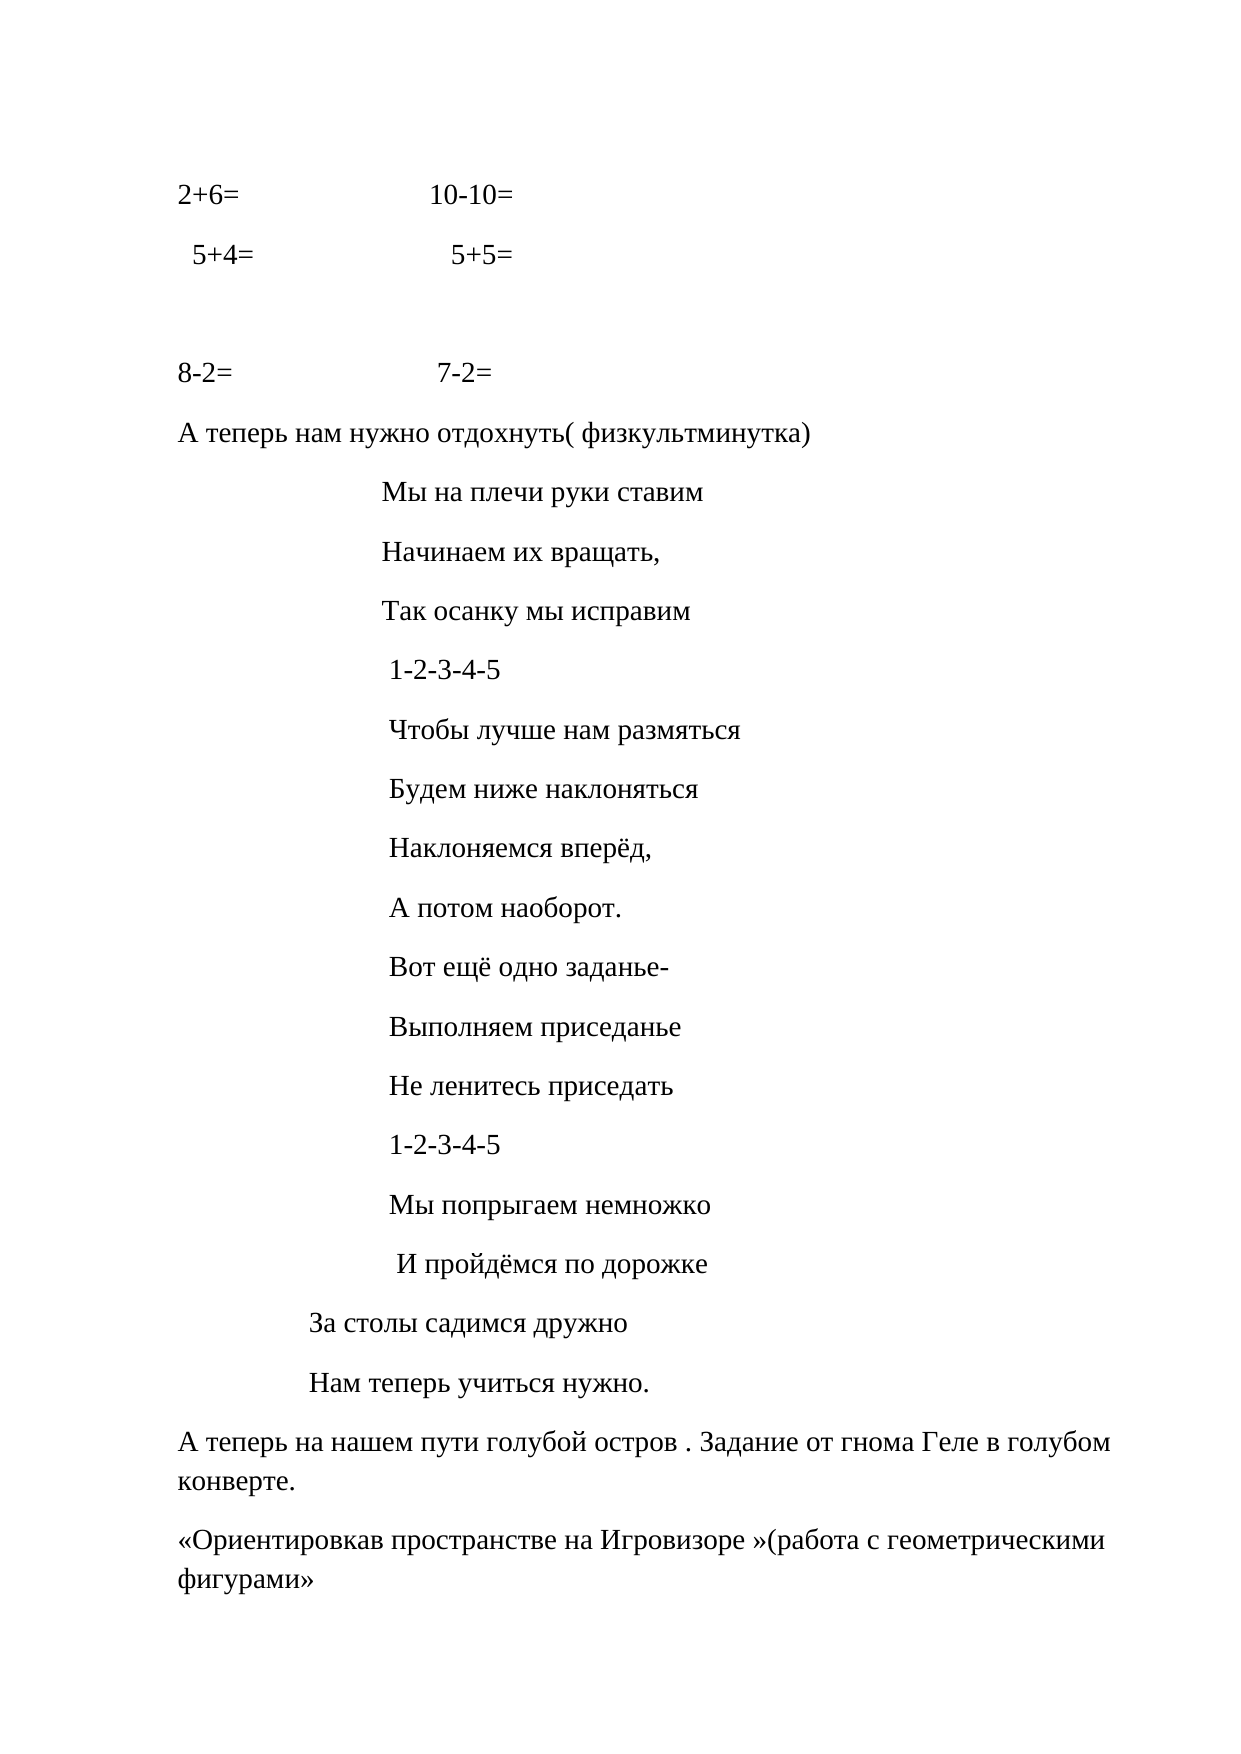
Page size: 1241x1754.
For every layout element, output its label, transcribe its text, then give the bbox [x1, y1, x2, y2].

text Мы на плечи руки ставим [177, 474, 1152, 508]
text А теперь нам нужно отдохнуть( физкультминутка) [177, 415, 1152, 448]
text Выполняем приседанье [177, 1009, 1152, 1042]
text 5+4= 5+5= [177, 237, 1152, 270]
text Так осанку мы исправим [177, 593, 1152, 627]
text За столы садимся дружно [177, 1306, 1152, 1339]
text 2+6= 10-10= [177, 177, 1152, 211]
text 8-2= 7-2= [177, 356, 1152, 389]
text А потом наоборот. [177, 890, 1152, 923]
text Не ленитесь приседать [177, 1068, 1152, 1102]
text Чтобы лучше нам размяться [177, 712, 1152, 745]
text Наклоняемся вперёд, [177, 831, 1152, 864]
text Мы попрыгаем немножко [177, 1187, 1152, 1220]
text А теперь на нашем пути голубой остров . Задание от гнома Геле в голубом конверте. [177, 1424, 1152, 1496]
text 1-2-3-4-5 [177, 1127, 1152, 1161]
text 1-2-3-4-5 [177, 652, 1152, 686]
text И пройдёмся по дорожке [177, 1246, 1152, 1280]
text Нам теперь учиться нужно. [177, 1365, 1152, 1398]
text Начинаем их вращать, [177, 534, 1152, 567]
text Будем ниже наклоняться [177, 771, 1152, 805]
text Вот ещё одно заданье- [177, 949, 1152, 983]
text «Ориентировкав пространстве на Игровизоре »(работа с геометрическими фигурами» [177, 1522, 1152, 1594]
